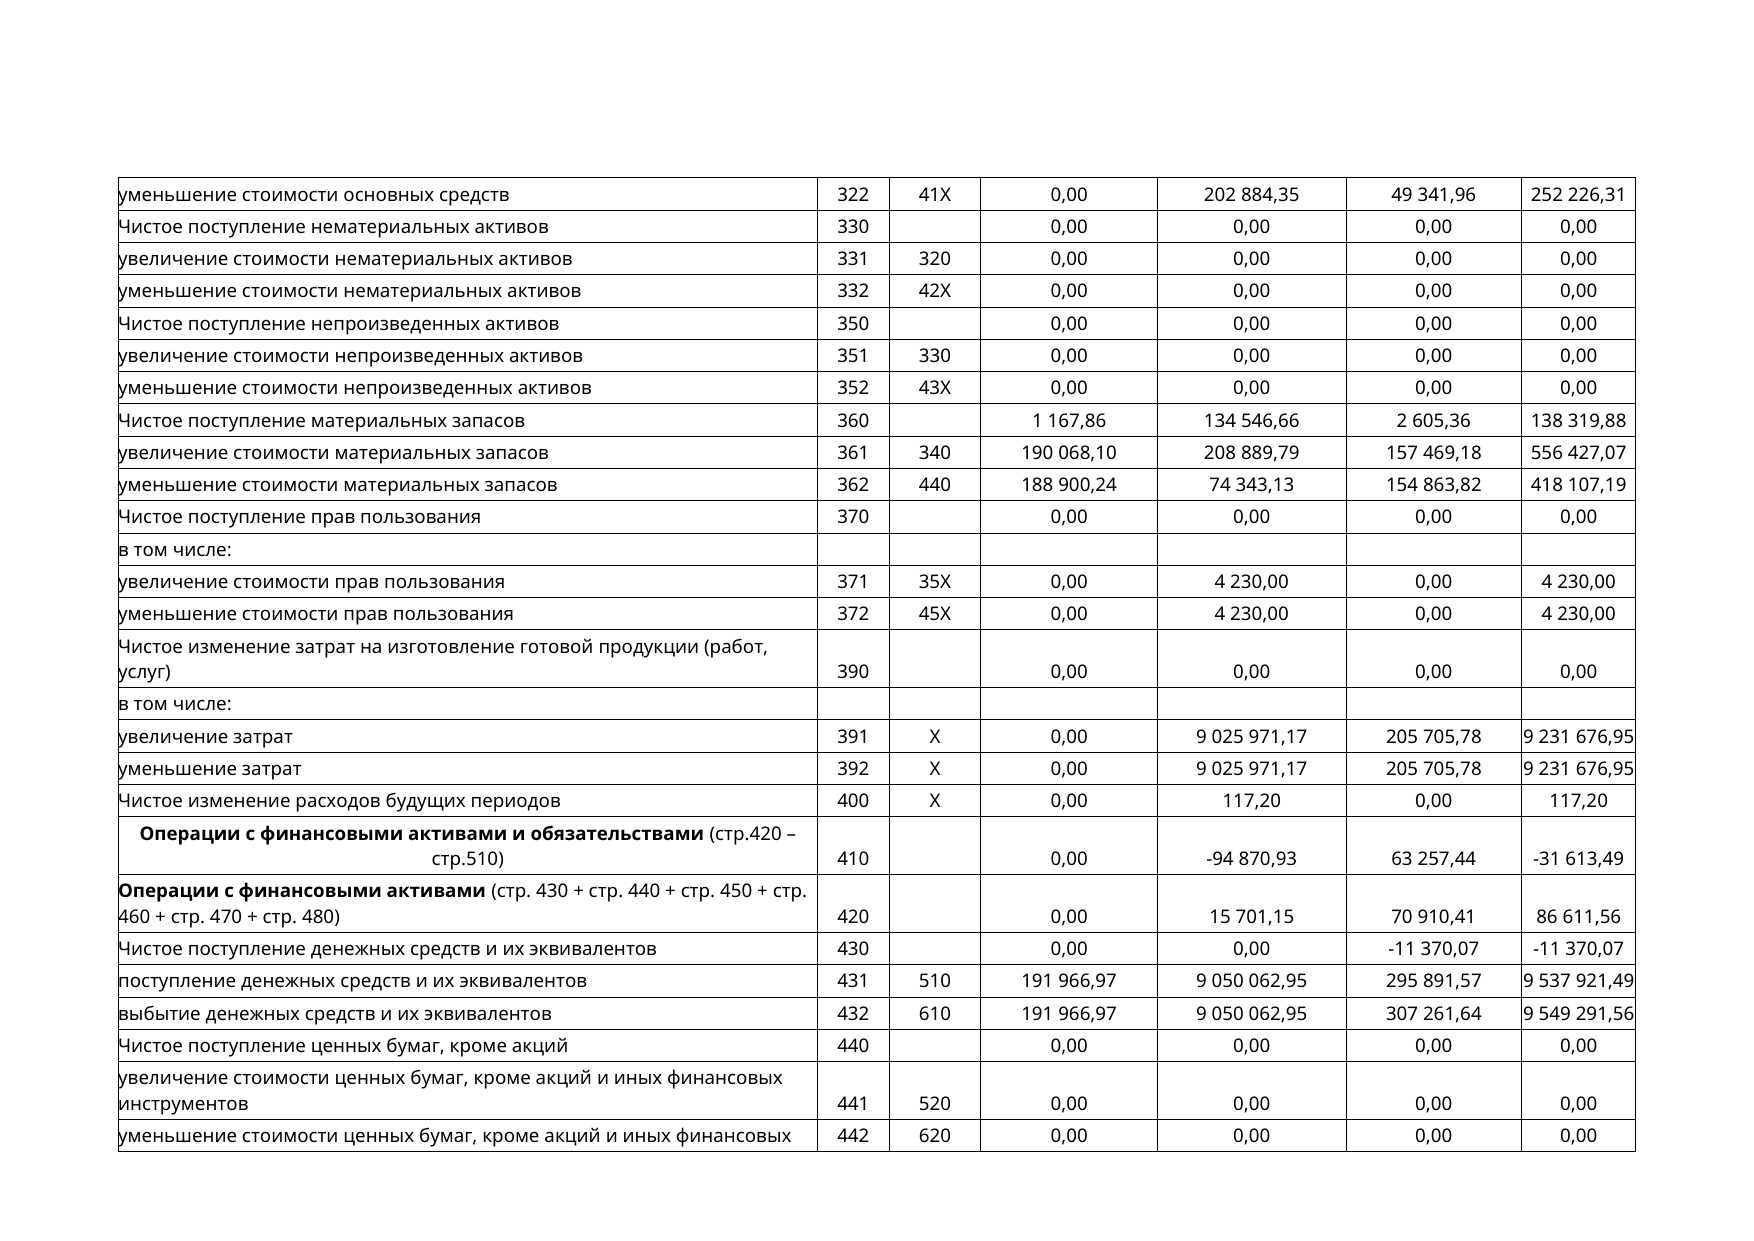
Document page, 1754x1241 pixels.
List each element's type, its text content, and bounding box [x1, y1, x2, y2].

table_cell 360 [818, 404, 889, 436]
table_cell [890, 630, 980, 687]
table_cell 0,00 [1158, 1030, 1346, 1061]
table_cell [1347, 534, 1521, 565]
table_cell 340 [890, 437, 980, 468]
table_cell 295 891,57 [1347, 965, 1521, 996]
table_cell 322 [818, 178, 889, 209]
table_cell [1158, 534, 1346, 565]
table_cell 117,20 [1158, 785, 1346, 816]
table_cell 43X [890, 372, 980, 403]
table_cell 0,00 [981, 566, 1157, 597]
table_cell 391 [818, 720, 889, 752]
table_cell уменьшение стоимости основных средств [119, 178, 817, 209]
table_cell 0,00 [1158, 630, 1346, 687]
table_cell 440 [818, 1030, 889, 1061]
table_cell [981, 534, 1157, 565]
table_cell 420 [818, 875, 889, 932]
table_cell увеличение стоимости ценных бумаг, кроме акций и иных финансовых инструментов [119, 1062, 817, 1119]
table_cell 0,00 [1522, 211, 1635, 242]
table_cell 330 [890, 340, 980, 371]
table_cell [890, 404, 980, 436]
table_cell 350 [818, 308, 889, 339]
table_cell 4 230,00 [1522, 598, 1635, 629]
table_cell 0,00 [981, 275, 1157, 306]
table_cell [1522, 534, 1635, 565]
table_cell уменьшение стоимости непроизведенных активов [119, 372, 817, 403]
table_cell 138 319,88 [1522, 404, 1635, 436]
table_cell 431 [818, 965, 889, 996]
table_cell 0,00 [1347, 566, 1521, 597]
table_cell 2 605,36 [1347, 404, 1521, 436]
table_cell уменьшение стоимости материальных запасов [119, 469, 817, 500]
table_cell 0,00 [981, 933, 1157, 964]
table_cell [890, 534, 980, 565]
table_cell 9 231 676,95 [1522, 753, 1635, 784]
table_cell 9 549 291,56 [1522, 998, 1635, 1029]
table_cell 0,00 [1347, 211, 1521, 242]
table_cell 400 [818, 785, 889, 816]
table_cell 520 [890, 1062, 980, 1119]
table_cell X [890, 720, 980, 752]
table_cell 41X [890, 178, 980, 209]
table_cell 372 [818, 598, 889, 629]
table_cell 0,00 [1522, 1030, 1635, 1061]
table_cell 9 231 676,95 [1522, 720, 1635, 752]
table_cell 432 [818, 998, 889, 1029]
table_cell 0,00 [1158, 308, 1346, 339]
table_cell [890, 933, 980, 964]
table_cell 0,00 [1158, 1062, 1346, 1119]
table_cell 371 [818, 566, 889, 597]
table_cell 620 [890, 1120, 980, 1151]
table_cell выбытие денежных средств и их эквивалентов [119, 998, 817, 1029]
table_cell в том числе: [119, 534, 817, 565]
table_cell 0,00 [981, 178, 1157, 209]
table_cell 15 701,15 [1158, 875, 1346, 932]
table_cell Чистое поступление нематериальных активов [119, 211, 817, 242]
table_cell 202 884,35 [1158, 178, 1346, 209]
table_cell уменьшение стоимости прав пользования [119, 598, 817, 629]
table_cell 0,00 [1347, 785, 1521, 816]
table_cell Чистое поступление денежных средств и их эквивалентов [119, 933, 817, 964]
table_cell 0,00 [1522, 372, 1635, 403]
table_cell 9 050 062,95 [1158, 965, 1346, 996]
table_cell Чистое поступление прав пользования [119, 501, 817, 532]
table_cell 430 [818, 933, 889, 964]
table_cell 0,00 [981, 753, 1157, 784]
table_cell 556 427,07 [1522, 437, 1635, 468]
table_cell 0,00 [1347, 1120, 1521, 1151]
table_cell 418 107,19 [1522, 469, 1635, 500]
table_cell [890, 1030, 980, 1061]
table_cell 0,00 [981, 630, 1157, 687]
table_cell 154 863,82 [1347, 469, 1521, 500]
table_cell 610 [890, 998, 980, 1029]
table_cell [890, 875, 980, 932]
table_cell [1158, 688, 1346, 719]
table_cell [1522, 688, 1635, 719]
table_cell 35X [890, 566, 980, 597]
table_cell 351 [818, 340, 889, 371]
table_cell увеличение стоимости материальных запасов [119, 437, 817, 468]
table_cell увеличение затрат [119, 720, 817, 752]
table_cell 0,00 [981, 1120, 1157, 1151]
table_cell 0,00 [981, 598, 1157, 629]
table_cell 0,00 [981, 720, 1157, 752]
table_cell 442 [818, 1120, 889, 1151]
table_cell 9 025 971,17 [1158, 753, 1346, 784]
table_cell [890, 817, 980, 874]
table_cell 0,00 [1158, 1120, 1346, 1151]
table_cell 331 [818, 243, 889, 274]
table_cell 0,00 [981, 372, 1157, 403]
table_cell 320 [890, 243, 980, 274]
table_cell 0,00 [1158, 340, 1346, 371]
table_cell Чистое поступление непроизведенных активов [119, 308, 817, 339]
table_cell 49 341,96 [1347, 178, 1521, 209]
table_cell [1347, 688, 1521, 719]
table_cell [890, 688, 980, 719]
table_cell 0,00 [1347, 243, 1521, 274]
table_cell 4 230,00 [1522, 566, 1635, 597]
table_cell 0,00 [1158, 211, 1346, 242]
table_cell 0,00 [1347, 372, 1521, 403]
table_cell -94 870,93 [1158, 817, 1346, 874]
table_cell X [890, 785, 980, 816]
table_cell 0,00 [981, 1030, 1157, 1061]
table_cell 63 257,44 [1347, 817, 1521, 874]
table_cell 0,00 [1347, 340, 1521, 371]
table_cell 74 343,13 [1158, 469, 1346, 500]
table_cell Чистое изменение расходов будущих периодов [119, 785, 817, 816]
table_cell 4 230,00 [1158, 598, 1346, 629]
table_cell 134 546,66 [1158, 404, 1346, 436]
table_cell 332 [818, 275, 889, 306]
table_cell 0,00 [981, 340, 1157, 371]
table_cell 205 705,78 [1347, 720, 1521, 752]
table_cell увеличение стоимости непроизведенных активов [119, 340, 817, 371]
table_cell [890, 501, 980, 532]
table_cell 0,00 [1522, 1062, 1635, 1119]
table_cell 191 966,97 [981, 998, 1157, 1029]
table_cell увеличение стоимости прав пользования [119, 566, 817, 597]
table_cell 0,00 [1347, 308, 1521, 339]
table_cell 0,00 [981, 785, 1157, 816]
table_cell 9 025 971,17 [1158, 720, 1346, 752]
table_cell 392 [818, 753, 889, 784]
table_cell 190 068,10 [981, 437, 1157, 468]
table_cell 441 [818, 1062, 889, 1119]
table_cell 0,00 [981, 308, 1157, 339]
table_cell 86 611,56 [1522, 875, 1635, 932]
table_cell 0,00 [1522, 308, 1635, 339]
table_cell 0,00 [1522, 1120, 1635, 1151]
table_cell 9 050 062,95 [1158, 998, 1346, 1029]
table_cell 510 [890, 965, 980, 996]
table_cell [818, 688, 889, 719]
table_cell уменьшение затрат [119, 753, 817, 784]
table_cell Операции с финансовыми активами и обязательствами (стр.420 – стр.510) [119, 817, 817, 874]
table_cell 0,00 [1347, 1030, 1521, 1061]
table_cell Чистое поступление материальных запасов [119, 404, 817, 436]
table_cell 0,00 [1158, 933, 1346, 964]
table_cell 0,00 [1158, 501, 1346, 532]
table_cell 42X [890, 275, 980, 306]
table_cell -31 613,49 [1522, 817, 1635, 874]
table_cell 440 [890, 469, 980, 500]
table_cell 370 [818, 501, 889, 532]
table_cell X [890, 753, 980, 784]
table_cell 390 [818, 630, 889, 687]
table_cell 0,00 [981, 501, 1157, 532]
table_cell 70 910,41 [1347, 875, 1521, 932]
table_cell 0,00 [1522, 630, 1635, 687]
table_cell 0,00 [981, 243, 1157, 274]
table_cell [890, 211, 980, 242]
table_cell 361 [818, 437, 889, 468]
table_cell 362 [818, 469, 889, 500]
table_cell 0,00 [1347, 598, 1521, 629]
table_cell 0,00 [981, 1062, 1157, 1119]
table_cell Операции с финансовыми активами (стр. 430 + стр. 440 + стр. 450 + стр. 460 + стр. 470 + стр. 480) [119, 875, 817, 932]
table_cell 307 261,64 [1347, 998, 1521, 1029]
table_cell увеличение стоимости нематериальных активов [119, 243, 817, 274]
table_cell 205 705,78 [1347, 753, 1521, 784]
table_cell 0,00 [1522, 275, 1635, 306]
table_cell 0,00 [1347, 630, 1521, 687]
table_cell [981, 688, 1157, 719]
table_cell 0,00 [981, 211, 1157, 242]
table_cell 45X [890, 598, 980, 629]
table_cell -11 370,07 [1522, 933, 1635, 964]
table_cell 330 [818, 211, 889, 242]
table_cell 0,00 [1158, 372, 1346, 403]
table_cell 0,00 [981, 875, 1157, 932]
table_cell 4 230,00 [1158, 566, 1346, 597]
table_cell 0,00 [1347, 501, 1521, 532]
table_cell 0,00 [1347, 275, 1521, 306]
table_cell поступление денежных средств и их эквивалентов [119, 965, 817, 996]
table_cell 208 889,79 [1158, 437, 1346, 468]
table_cell уменьшение стоимости нематериальных активов [119, 275, 817, 306]
table_cell -11 370,07 [1347, 933, 1521, 964]
table_cell 9 537 921,49 [1522, 965, 1635, 996]
table_cell 0,00 [1158, 243, 1346, 274]
table_cell 157 469,18 [1347, 437, 1521, 468]
table_cell 0,00 [1522, 501, 1635, 532]
table_cell 1 167,86 [981, 404, 1157, 436]
table_cell 117,20 [1522, 785, 1635, 816]
table_cell 0,00 [1158, 275, 1346, 306]
table_cell [818, 534, 889, 565]
table_cell 0,00 [1522, 340, 1635, 371]
table_cell в том числе: [119, 688, 817, 719]
table_cell Чистое поступление ценных бумаг, кроме акций [119, 1030, 817, 1061]
table_cell 191 966,97 [981, 965, 1157, 996]
table_cell [890, 308, 980, 339]
table_cell Чистое изменение затрат на изготовление готовой продукции (работ, услуг) [119, 630, 817, 687]
table_cell 352 [818, 372, 889, 403]
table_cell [119, 1120, 817, 1151]
table_cell 188 900,24 [981, 469, 1157, 500]
table_cell 0,00 [1522, 243, 1635, 274]
table_cell 0,00 [1347, 1062, 1521, 1119]
table_cell 252 226,31 [1522, 178, 1635, 209]
table_cell 0,00 [981, 817, 1157, 874]
table_cell 410 [818, 817, 889, 874]
